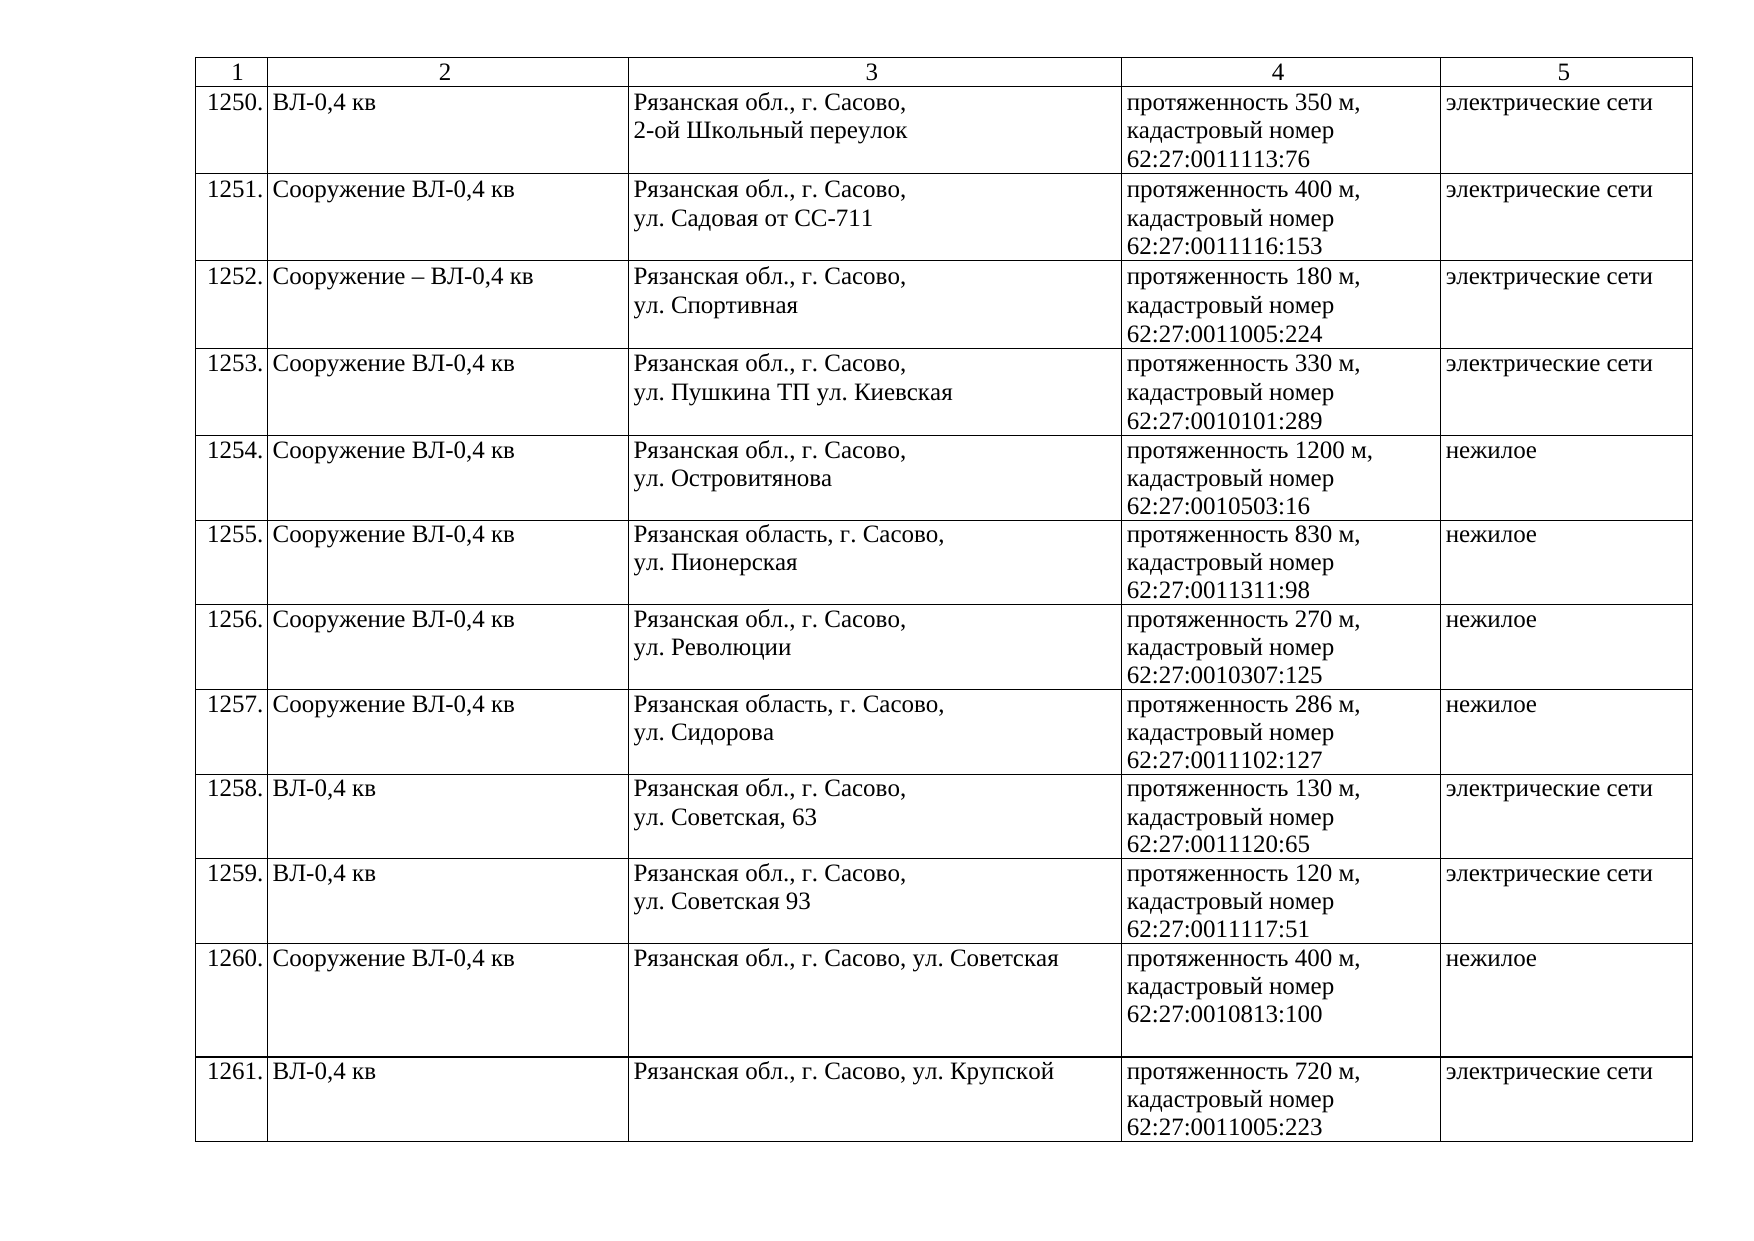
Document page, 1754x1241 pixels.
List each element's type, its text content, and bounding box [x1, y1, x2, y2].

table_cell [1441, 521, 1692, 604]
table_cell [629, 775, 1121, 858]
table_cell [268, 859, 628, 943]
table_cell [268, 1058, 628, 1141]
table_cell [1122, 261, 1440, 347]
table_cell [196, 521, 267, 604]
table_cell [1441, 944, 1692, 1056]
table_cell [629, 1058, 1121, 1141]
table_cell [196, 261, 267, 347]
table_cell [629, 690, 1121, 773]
table_header 5 [1441, 58, 1692, 86]
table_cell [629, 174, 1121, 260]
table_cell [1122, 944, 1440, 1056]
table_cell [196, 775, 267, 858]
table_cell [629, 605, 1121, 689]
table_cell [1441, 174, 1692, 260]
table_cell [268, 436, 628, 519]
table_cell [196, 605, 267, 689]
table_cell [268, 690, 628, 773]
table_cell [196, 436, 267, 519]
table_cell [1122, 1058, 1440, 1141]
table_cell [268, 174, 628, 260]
table_header 2 [268, 58, 628, 86]
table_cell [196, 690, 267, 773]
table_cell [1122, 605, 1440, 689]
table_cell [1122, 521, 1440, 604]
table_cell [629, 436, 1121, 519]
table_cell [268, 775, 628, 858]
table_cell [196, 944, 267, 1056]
table_header 1 [196, 58, 267, 86]
table_header 3 [629, 58, 1121, 86]
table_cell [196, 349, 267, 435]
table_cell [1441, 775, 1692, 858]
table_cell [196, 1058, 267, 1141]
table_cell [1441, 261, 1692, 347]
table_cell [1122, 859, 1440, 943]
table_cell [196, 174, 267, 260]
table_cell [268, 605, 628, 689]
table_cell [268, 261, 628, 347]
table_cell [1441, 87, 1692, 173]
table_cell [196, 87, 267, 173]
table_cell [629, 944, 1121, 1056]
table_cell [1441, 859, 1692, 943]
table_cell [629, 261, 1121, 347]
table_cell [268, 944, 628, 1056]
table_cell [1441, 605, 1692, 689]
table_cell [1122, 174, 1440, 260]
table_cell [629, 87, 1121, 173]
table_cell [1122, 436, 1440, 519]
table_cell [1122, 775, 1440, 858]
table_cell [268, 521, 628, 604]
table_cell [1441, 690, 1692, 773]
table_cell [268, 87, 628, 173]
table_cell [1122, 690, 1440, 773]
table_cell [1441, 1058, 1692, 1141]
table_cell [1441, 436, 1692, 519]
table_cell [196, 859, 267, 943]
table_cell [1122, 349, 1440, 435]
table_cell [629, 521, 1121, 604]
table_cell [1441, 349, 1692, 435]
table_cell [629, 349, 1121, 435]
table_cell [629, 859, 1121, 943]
table_header 4 [1122, 58, 1440, 86]
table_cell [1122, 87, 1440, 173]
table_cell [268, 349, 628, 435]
